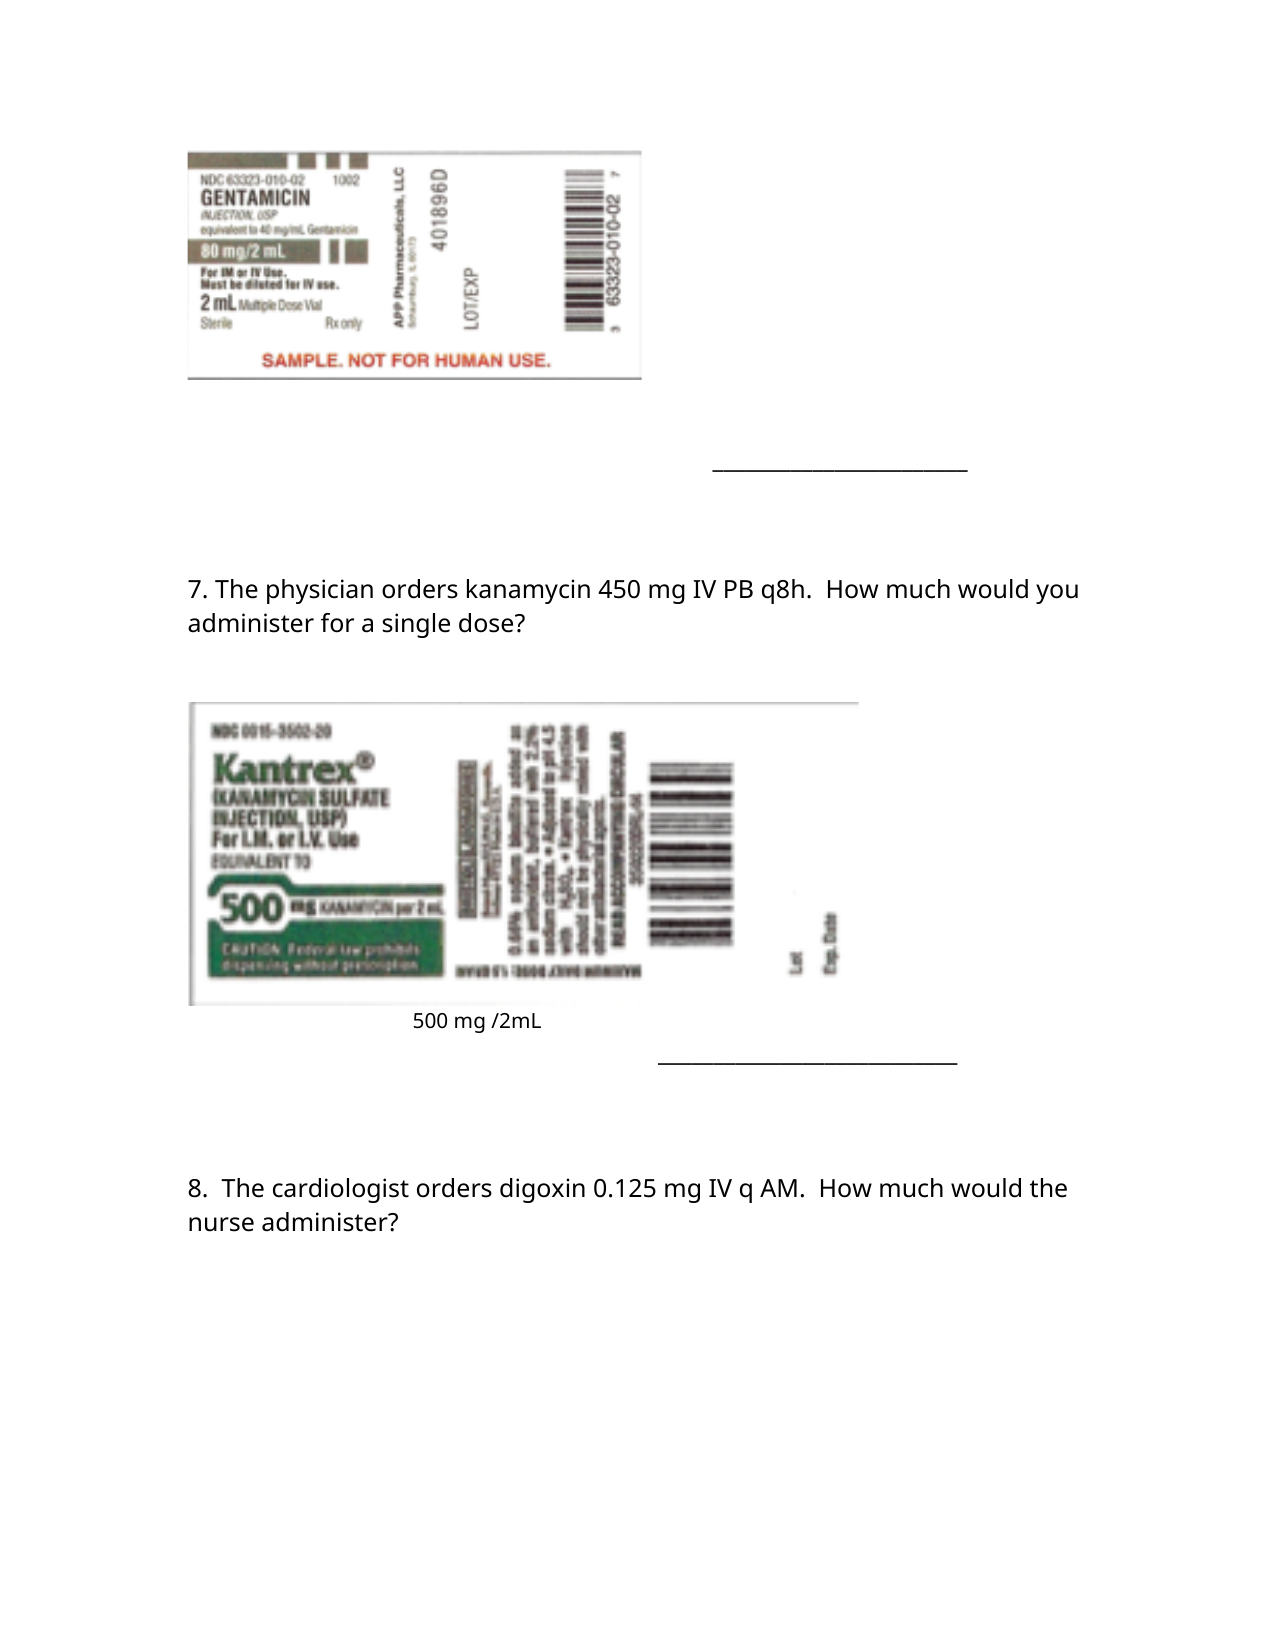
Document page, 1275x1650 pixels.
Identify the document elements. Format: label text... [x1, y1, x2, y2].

text 500 mg /2mL [187, 1006, 1087, 1034]
text ___________________________ [187, 1034, 1087, 1068]
text _______________________ [187, 442, 1087, 476]
picture [187, 702, 859, 1006]
picture [187, 150, 642, 380]
text 7. The physician orders kanamycin 450 mg IV PB q8h. How much would you administer for a single dose? [187, 572, 1087, 640]
text 8. The cardiologist orders digoxin 0.125 mg IV q AM. How much would the nurse administer? [187, 1170, 1087, 1238]
